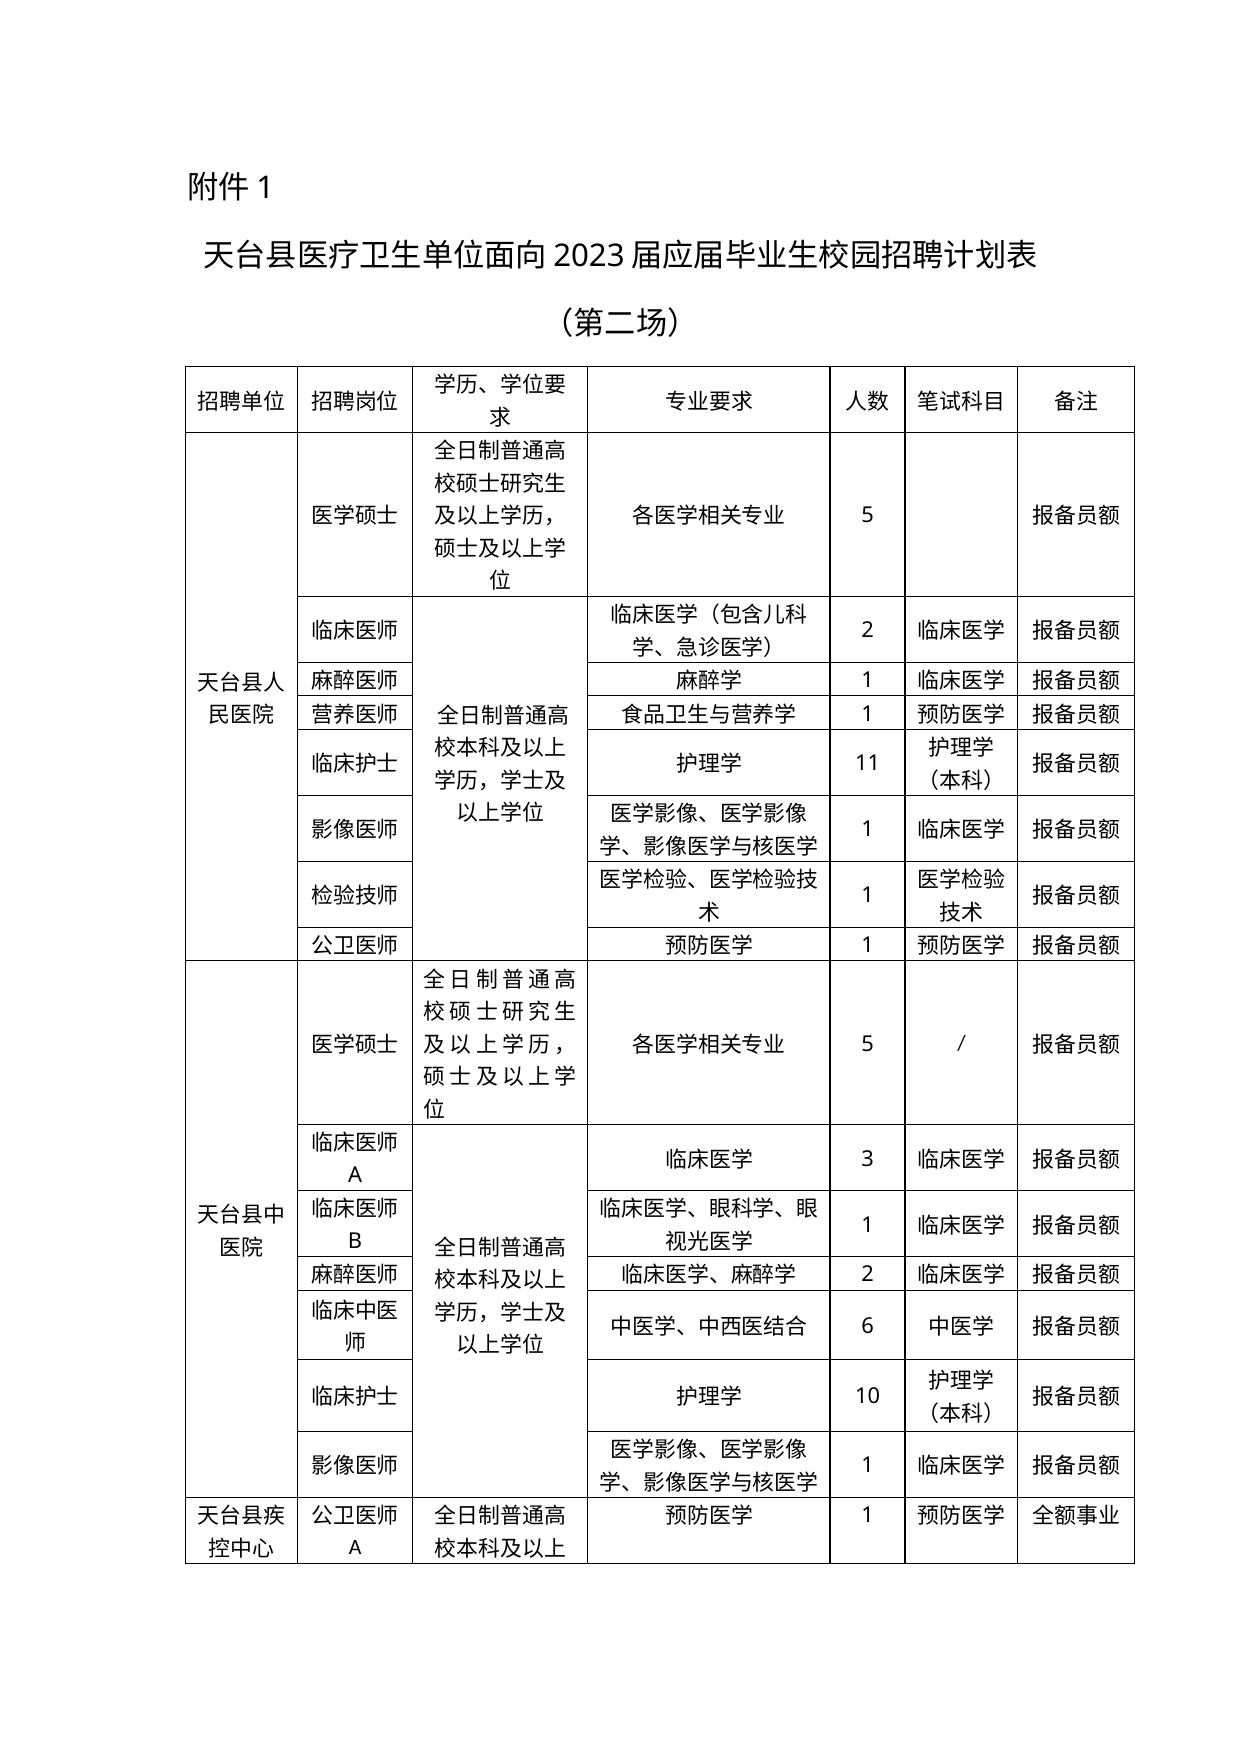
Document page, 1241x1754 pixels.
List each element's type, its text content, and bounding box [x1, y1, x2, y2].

table_cell 1 [831, 1498, 904, 1563]
table_cell 6 [831, 1291, 904, 1359]
table_cell 3 [831, 1125, 904, 1190]
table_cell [413, 1498, 587, 1563]
table_cell 临床护士 [298, 730, 412, 795]
table_cell 护理学（本科） [906, 1360, 1017, 1431]
table_cell / [906, 961, 1017, 1124]
table_cell 临床医学、麻醉学 [588, 1257, 829, 1289]
table_cell 医学检验、医学检验技术 [588, 862, 829, 927]
table_cell 临床医学 [906, 1125, 1017, 1190]
table_header 招聘单位 [186, 367, 297, 432]
table_cell 医学影像、医学影像学、影像医学与核医学 [588, 1432, 829, 1497]
table_cell 报备员额 [1018, 433, 1134, 596]
table_cell 影像医师 [298, 1432, 412, 1497]
table_cell 全日制普通高校本科及以上学历，学士及以上学位 [413, 597, 587, 960]
table_cell 报备员额 [1018, 1291, 1134, 1359]
table_header 学历、学位要求 [413, 367, 587, 432]
table_cell 报备员额 [1018, 1125, 1134, 1190]
table_cell 报备员额 [1018, 1432, 1134, 1497]
table_cell 1 [831, 1191, 904, 1256]
table_cell 全额事业 [1018, 1498, 1134, 1563]
table_cell 护理学 [588, 730, 829, 795]
table_header 笔试科目 [906, 367, 1017, 432]
table_cell 10 [831, 1360, 904, 1431]
table_cell 5 [831, 433, 904, 596]
table_header 专业要求 [588, 367, 829, 432]
table_header 备注 [1018, 367, 1134, 432]
table_cell 预防医学 [906, 696, 1017, 729]
table_cell 护理学（本科） [906, 730, 1017, 795]
table_cell 报备员额 [1018, 663, 1134, 695]
table_cell 公卫医师A [298, 1498, 412, 1563]
table_cell 天台县人民医院 [186, 433, 297, 960]
table_cell 公卫医师 [298, 928, 412, 960]
table_cell 麻醉医师 [298, 663, 412, 695]
table_cell 2 [831, 597, 904, 662]
table_cell 1 [831, 696, 904, 729]
text 附件1 [187, 162, 1053, 207]
table_cell 医学影像、医学影像学、影像医学与核医学 [588, 796, 829, 861]
table_cell 临床医学 [588, 1125, 829, 1190]
table_cell 报备员额 [1018, 928, 1134, 960]
table_cell 预防医学 [588, 1498, 829, 1563]
table_cell 报备员额 [1018, 862, 1134, 927]
table_cell 报备员额 [1018, 696, 1134, 729]
table_cell 麻醉学 [588, 663, 829, 695]
table_cell 1 [831, 663, 904, 695]
table_cell 预防医学 [906, 1498, 1017, 1563]
table_cell 医学硕士 [298, 961, 412, 1124]
table_cell 预防医学 [588, 928, 829, 960]
table_cell 临床医学 [906, 1257, 1017, 1289]
table_cell 医学硕士 [298, 433, 412, 596]
table_cell 全日制普通高校本科及以上学历，学士及以上学位 [413, 1125, 587, 1497]
table_cell 临床医学 [906, 796, 1017, 861]
table_cell 营养医师 [298, 696, 412, 729]
table_cell 临床护士 [298, 1360, 412, 1431]
table_cell 1 [831, 796, 904, 861]
table_cell [906, 433, 1017, 596]
table_cell 医学检验技术 [906, 862, 1017, 927]
table_cell 1 [831, 928, 904, 960]
table_cell 报备员额 [1018, 1191, 1134, 1256]
table_cell 1 [831, 862, 904, 927]
table_cell 报备员额 [1018, 961, 1134, 1124]
table_cell 全日制普通高校硕士研究生及以上学历，硕士及以上学位 [413, 961, 587, 1124]
text 天台县医疗卫生单位面向2023届应届毕业生校园招聘计划表 [187, 230, 1053, 276]
table_cell 临床中医师 [298, 1291, 412, 1359]
table_cell 各医学相关专业 [588, 961, 829, 1124]
table_cell 报备员额 [1018, 730, 1134, 795]
table_cell 临床医学 [906, 597, 1017, 662]
table_cell 临床医师B [298, 1191, 412, 1256]
table_cell 临床医学 [906, 663, 1017, 695]
table_cell 临床医学、眼科学、眼视光医学 [588, 1191, 829, 1256]
text （第二场） [187, 298, 1053, 343]
table_cell 麻醉医师 [298, 1257, 412, 1289]
table_cell 天台县中医院 [186, 961, 297, 1497]
table_cell 各医学相关专业 [588, 433, 829, 596]
table_cell 5 [831, 961, 904, 1124]
table_cell 食品卫生与营养学 [588, 696, 829, 729]
table_cell 检验技师 [298, 862, 412, 927]
table_cell 全日制普通高校硕士研究生及以上学历，硕士及以上学位 [413, 433, 587, 596]
table_header 人数 [831, 367, 904, 432]
table_cell 临床医师A [298, 1125, 412, 1190]
table_cell 中医学、中西医结合 [588, 1291, 829, 1359]
table_cell 报备员额 [1018, 1360, 1134, 1431]
table_header 招聘岗位 [298, 367, 412, 432]
table_cell 影像医师 [298, 796, 412, 861]
table_cell 临床医学（包含儿科学、急诊医学） [588, 597, 829, 662]
table_cell 11 [831, 730, 904, 795]
table_cell 临床医师 [298, 597, 412, 662]
table_cell 预防医学 [906, 928, 1017, 960]
table_cell 2 [831, 1257, 904, 1289]
table_cell 天台县疾控中心 [186, 1498, 297, 1563]
table_cell 报备员额 [1018, 796, 1134, 861]
table_cell 临床医学 [906, 1191, 1017, 1256]
table_cell 报备员额 [1018, 597, 1134, 662]
table_cell 中医学 [906, 1291, 1017, 1359]
table_cell 护理学 [588, 1360, 829, 1431]
table_cell 1 [831, 1432, 904, 1497]
table_cell 报备员额 [1018, 1257, 1134, 1289]
table_cell 临床医学 [906, 1432, 1017, 1497]
